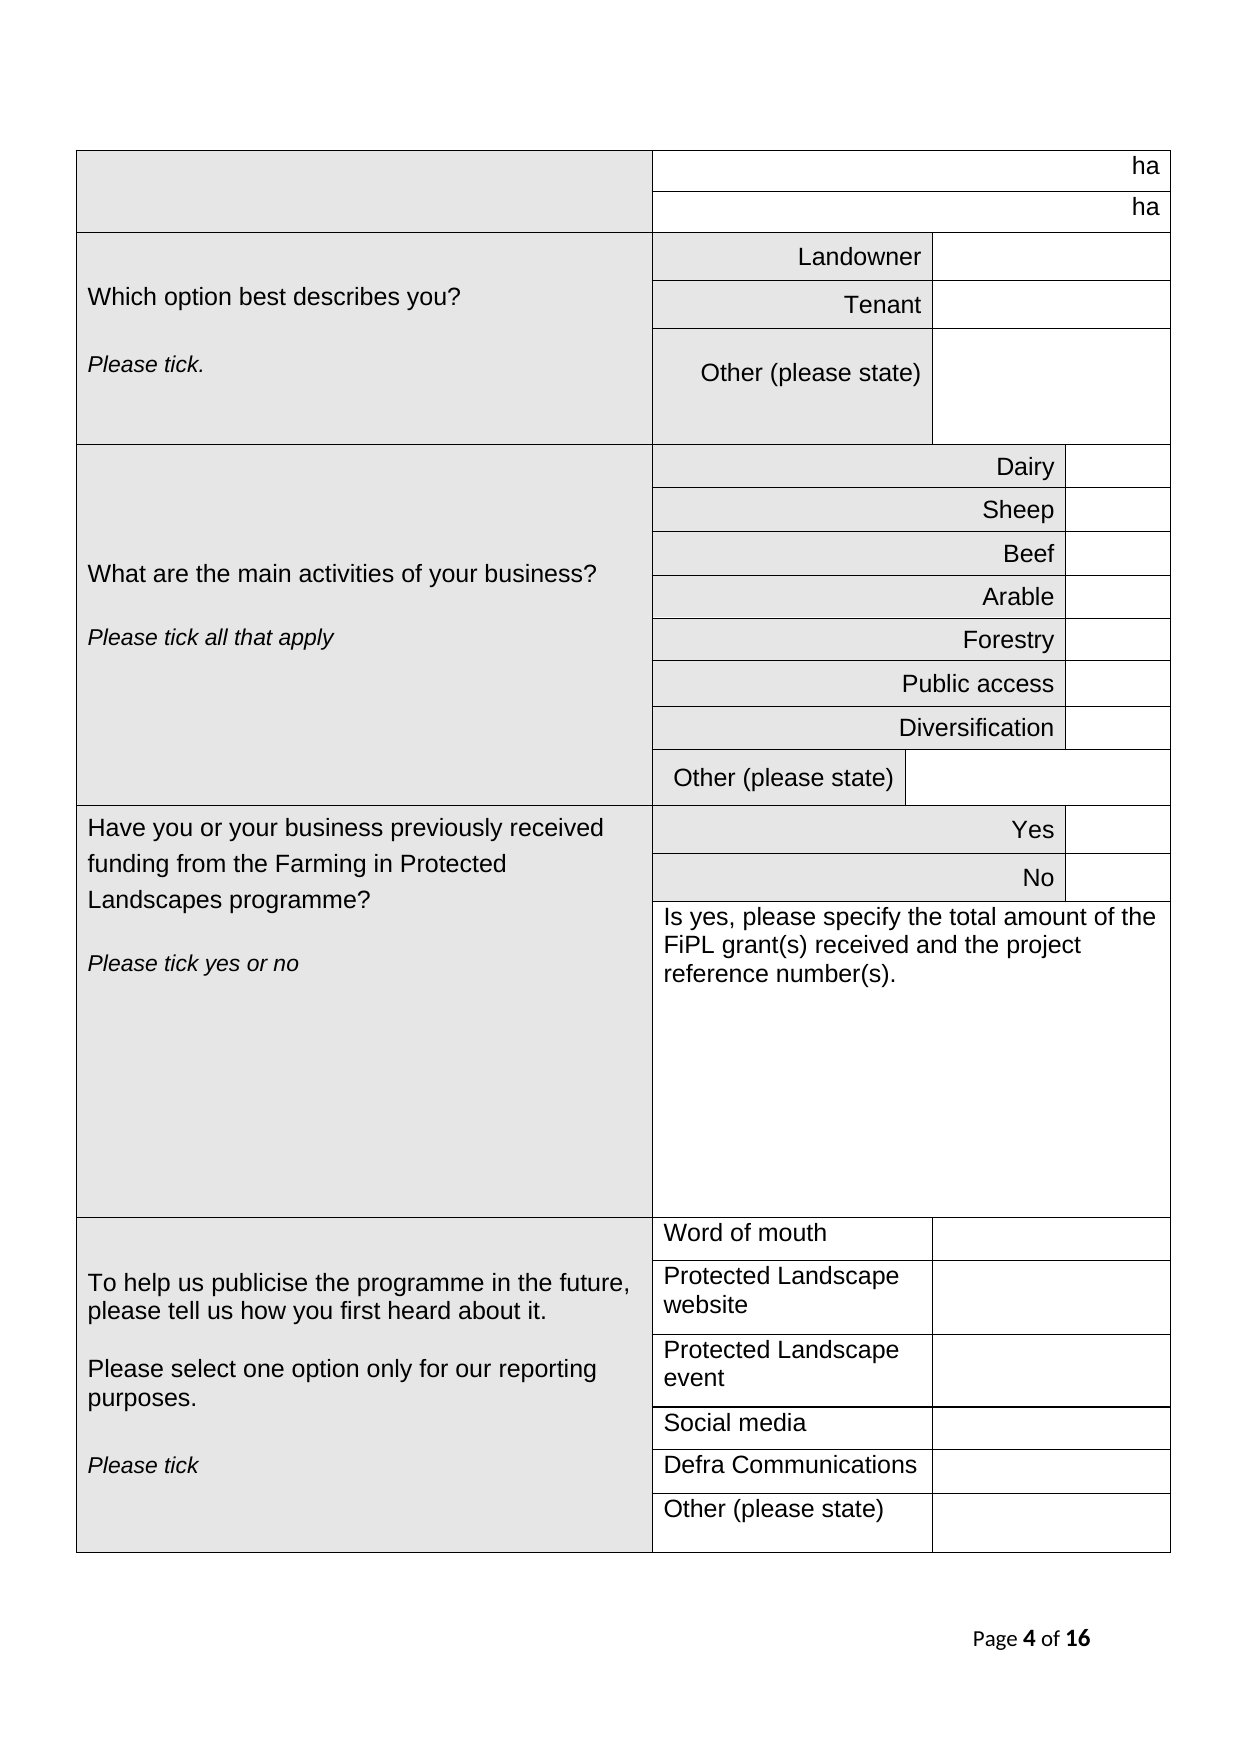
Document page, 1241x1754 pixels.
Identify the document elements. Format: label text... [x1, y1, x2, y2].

table_cell [1066, 707, 1170, 749]
table_cell Forestry [653, 619, 1065, 660]
table_cell Beef [653, 532, 1065, 575]
table_cell [1066, 488, 1170, 531]
table_cell No [653, 854, 1065, 901]
table_cell ha [653, 151, 1170, 191]
table_cell Dairy [653, 445, 1065, 487]
table_cell [933, 329, 1170, 444]
table_cell To help us publicise the programme in the future, please tell us how you first heard about it. Please select one option only for our reporting purposes. Please tick [77, 1218, 652, 1552]
table_cell [933, 1261, 1170, 1333]
table_cell Is yes, please specify the total amount of the FiPL grant(s) received and the project reference number(s). [653, 902, 1170, 1217]
table_cell [1066, 532, 1170, 575]
table_cell [906, 750, 1170, 805]
table_cell Which option best describes you? Please tick. [77, 233, 652, 444]
table_cell [933, 1335, 1170, 1406]
table_cell [933, 1408, 1170, 1449]
table_cell Social media [653, 1408, 932, 1449]
table_cell [933, 1218, 1170, 1260]
table_cell Have you or your business previously received funding from the Farming in Protected Landscapes programme? Please tick yes or no [77, 806, 652, 1217]
table_cell Landowner [653, 233, 932, 280]
table_cell Tenant [653, 281, 932, 328]
table_cell [933, 281, 1170, 328]
table_cell Protected Landscape event [653, 1335, 932, 1406]
table_cell Protected Landscape website [653, 1261, 932, 1333]
table_cell [1066, 576, 1170, 617]
table_cell [1066, 661, 1170, 706]
table_cell Diversification [653, 707, 1065, 749]
table_cell Other (please state) [653, 1494, 932, 1552]
table_cell [933, 1494, 1170, 1552]
table_cell Other (please state) [653, 750, 905, 805]
table_cell Other (please state) [653, 329, 932, 444]
table_cell Word of mouth [653, 1218, 932, 1260]
table_cell [933, 1450, 1170, 1493]
table_cell ha [653, 192, 1170, 232]
table_cell [933, 233, 1170, 280]
table_cell Sheep [653, 488, 1065, 531]
table_cell [1066, 619, 1170, 660]
table_cell [1066, 445, 1170, 487]
table_cell [1066, 806, 1170, 853]
table_cell [1066, 854, 1170, 901]
table_cell Yes [653, 806, 1065, 853]
table_cell Public access [653, 661, 1065, 706]
table_cell Arable [653, 576, 1065, 617]
table_cell What are the main activities of your business? Please tick all that apply [77, 445, 652, 805]
table_cell Defra Communications [653, 1450, 932, 1493]
